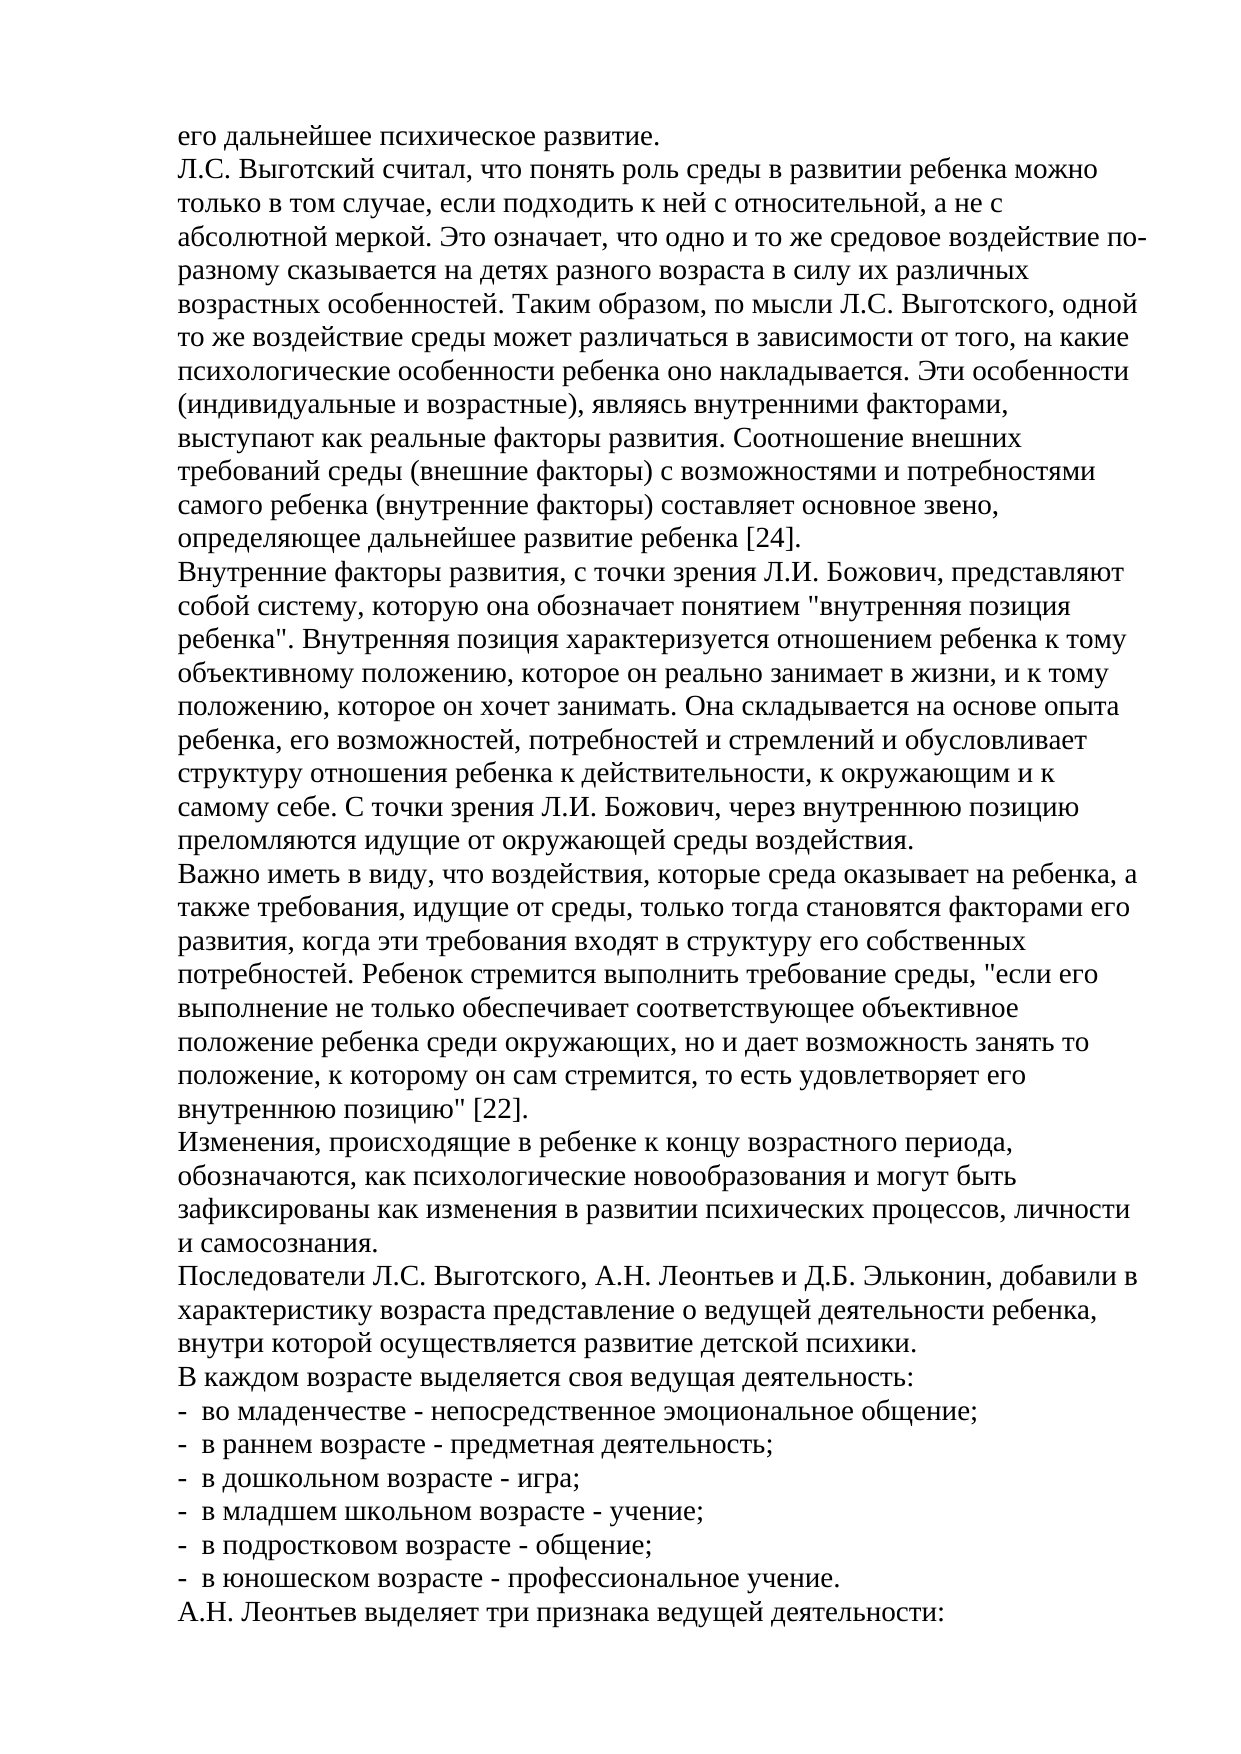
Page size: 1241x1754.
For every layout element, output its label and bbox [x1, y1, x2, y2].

text [177, 118, 1152, 1627]
